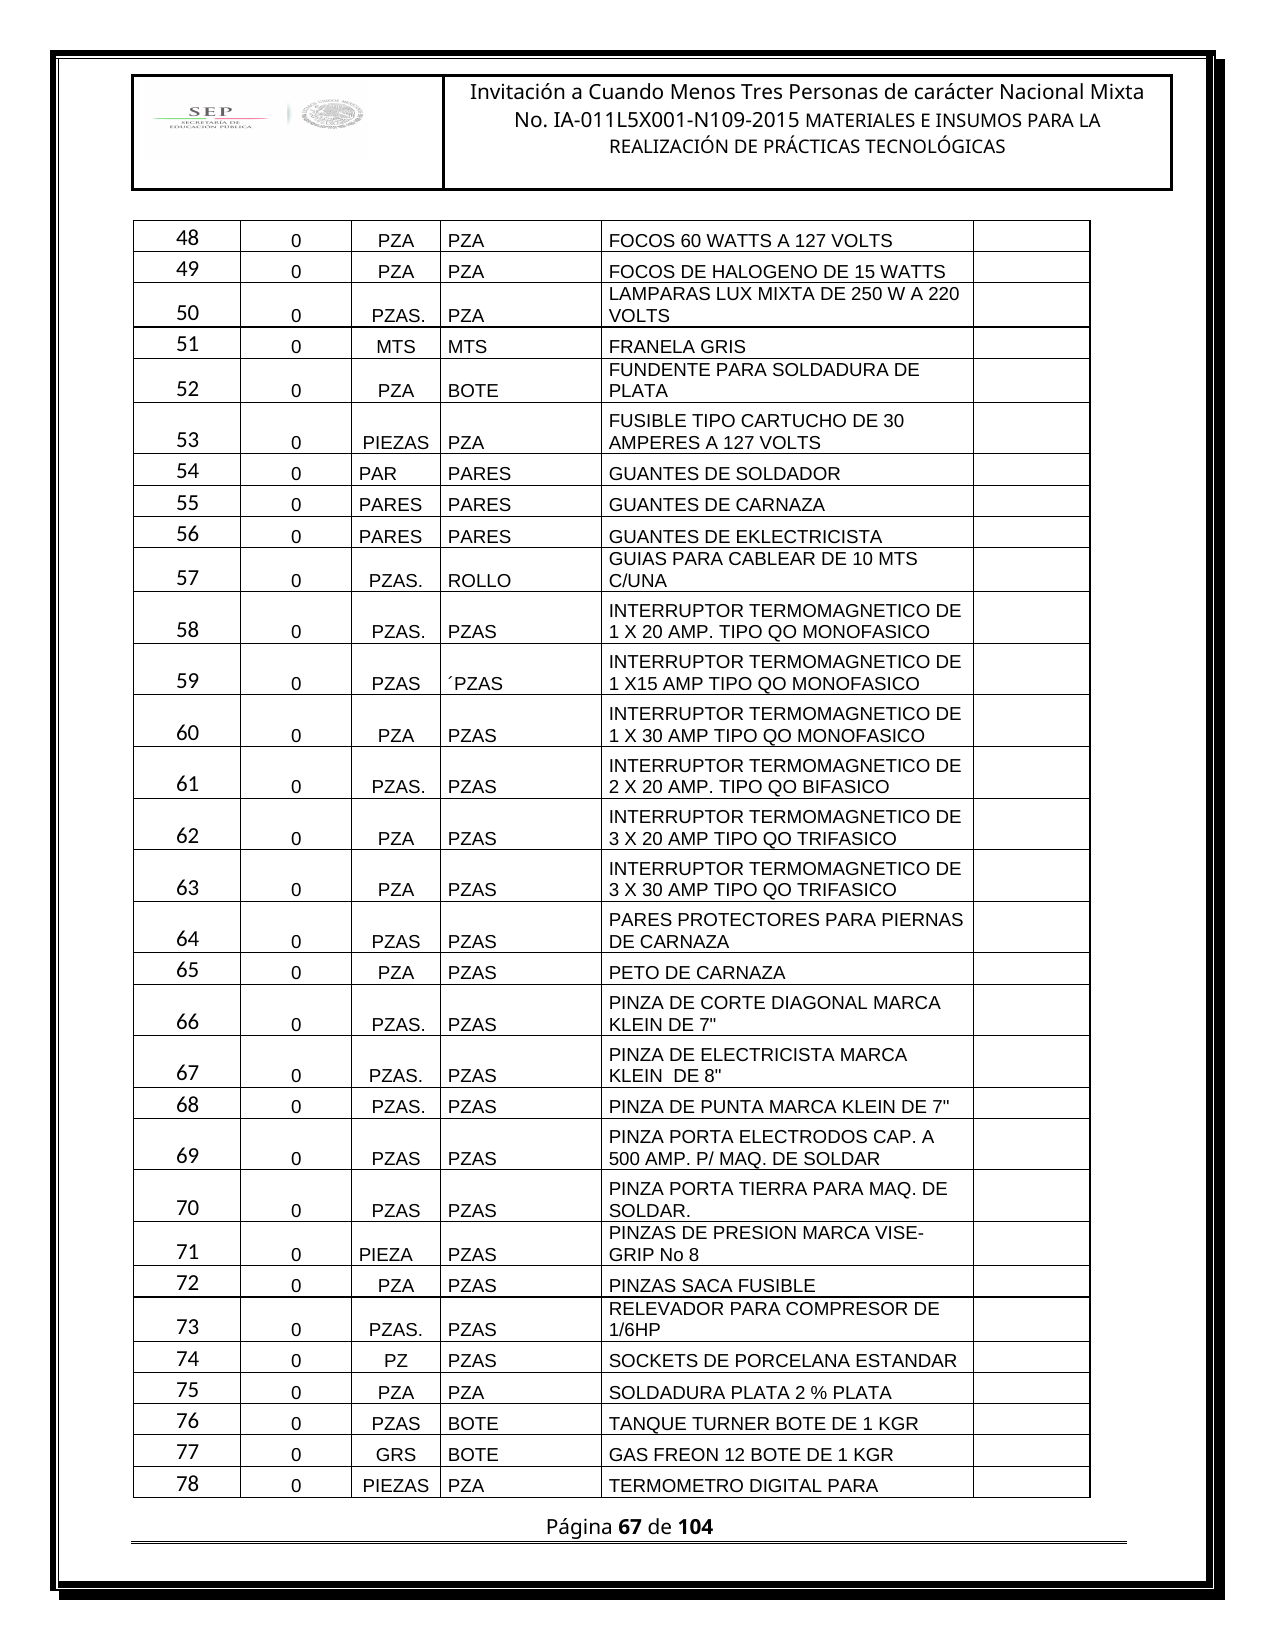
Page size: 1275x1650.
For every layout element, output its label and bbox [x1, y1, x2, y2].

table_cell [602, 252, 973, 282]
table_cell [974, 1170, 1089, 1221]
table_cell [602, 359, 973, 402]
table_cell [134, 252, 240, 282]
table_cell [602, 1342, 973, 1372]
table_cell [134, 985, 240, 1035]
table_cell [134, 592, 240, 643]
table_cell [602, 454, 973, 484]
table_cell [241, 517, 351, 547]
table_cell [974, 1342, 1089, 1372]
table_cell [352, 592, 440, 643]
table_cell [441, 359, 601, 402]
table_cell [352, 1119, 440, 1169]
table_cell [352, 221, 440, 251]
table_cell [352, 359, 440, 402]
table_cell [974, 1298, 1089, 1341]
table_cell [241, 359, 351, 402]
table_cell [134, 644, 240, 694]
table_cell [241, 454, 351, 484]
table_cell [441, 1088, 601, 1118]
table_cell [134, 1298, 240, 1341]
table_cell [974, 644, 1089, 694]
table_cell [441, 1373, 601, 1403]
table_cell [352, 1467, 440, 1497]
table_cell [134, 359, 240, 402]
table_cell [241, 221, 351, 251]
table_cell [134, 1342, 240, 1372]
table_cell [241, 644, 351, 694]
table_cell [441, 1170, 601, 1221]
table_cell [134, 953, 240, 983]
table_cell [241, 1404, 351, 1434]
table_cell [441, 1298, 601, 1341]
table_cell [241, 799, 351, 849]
picture [144, 78, 368, 160]
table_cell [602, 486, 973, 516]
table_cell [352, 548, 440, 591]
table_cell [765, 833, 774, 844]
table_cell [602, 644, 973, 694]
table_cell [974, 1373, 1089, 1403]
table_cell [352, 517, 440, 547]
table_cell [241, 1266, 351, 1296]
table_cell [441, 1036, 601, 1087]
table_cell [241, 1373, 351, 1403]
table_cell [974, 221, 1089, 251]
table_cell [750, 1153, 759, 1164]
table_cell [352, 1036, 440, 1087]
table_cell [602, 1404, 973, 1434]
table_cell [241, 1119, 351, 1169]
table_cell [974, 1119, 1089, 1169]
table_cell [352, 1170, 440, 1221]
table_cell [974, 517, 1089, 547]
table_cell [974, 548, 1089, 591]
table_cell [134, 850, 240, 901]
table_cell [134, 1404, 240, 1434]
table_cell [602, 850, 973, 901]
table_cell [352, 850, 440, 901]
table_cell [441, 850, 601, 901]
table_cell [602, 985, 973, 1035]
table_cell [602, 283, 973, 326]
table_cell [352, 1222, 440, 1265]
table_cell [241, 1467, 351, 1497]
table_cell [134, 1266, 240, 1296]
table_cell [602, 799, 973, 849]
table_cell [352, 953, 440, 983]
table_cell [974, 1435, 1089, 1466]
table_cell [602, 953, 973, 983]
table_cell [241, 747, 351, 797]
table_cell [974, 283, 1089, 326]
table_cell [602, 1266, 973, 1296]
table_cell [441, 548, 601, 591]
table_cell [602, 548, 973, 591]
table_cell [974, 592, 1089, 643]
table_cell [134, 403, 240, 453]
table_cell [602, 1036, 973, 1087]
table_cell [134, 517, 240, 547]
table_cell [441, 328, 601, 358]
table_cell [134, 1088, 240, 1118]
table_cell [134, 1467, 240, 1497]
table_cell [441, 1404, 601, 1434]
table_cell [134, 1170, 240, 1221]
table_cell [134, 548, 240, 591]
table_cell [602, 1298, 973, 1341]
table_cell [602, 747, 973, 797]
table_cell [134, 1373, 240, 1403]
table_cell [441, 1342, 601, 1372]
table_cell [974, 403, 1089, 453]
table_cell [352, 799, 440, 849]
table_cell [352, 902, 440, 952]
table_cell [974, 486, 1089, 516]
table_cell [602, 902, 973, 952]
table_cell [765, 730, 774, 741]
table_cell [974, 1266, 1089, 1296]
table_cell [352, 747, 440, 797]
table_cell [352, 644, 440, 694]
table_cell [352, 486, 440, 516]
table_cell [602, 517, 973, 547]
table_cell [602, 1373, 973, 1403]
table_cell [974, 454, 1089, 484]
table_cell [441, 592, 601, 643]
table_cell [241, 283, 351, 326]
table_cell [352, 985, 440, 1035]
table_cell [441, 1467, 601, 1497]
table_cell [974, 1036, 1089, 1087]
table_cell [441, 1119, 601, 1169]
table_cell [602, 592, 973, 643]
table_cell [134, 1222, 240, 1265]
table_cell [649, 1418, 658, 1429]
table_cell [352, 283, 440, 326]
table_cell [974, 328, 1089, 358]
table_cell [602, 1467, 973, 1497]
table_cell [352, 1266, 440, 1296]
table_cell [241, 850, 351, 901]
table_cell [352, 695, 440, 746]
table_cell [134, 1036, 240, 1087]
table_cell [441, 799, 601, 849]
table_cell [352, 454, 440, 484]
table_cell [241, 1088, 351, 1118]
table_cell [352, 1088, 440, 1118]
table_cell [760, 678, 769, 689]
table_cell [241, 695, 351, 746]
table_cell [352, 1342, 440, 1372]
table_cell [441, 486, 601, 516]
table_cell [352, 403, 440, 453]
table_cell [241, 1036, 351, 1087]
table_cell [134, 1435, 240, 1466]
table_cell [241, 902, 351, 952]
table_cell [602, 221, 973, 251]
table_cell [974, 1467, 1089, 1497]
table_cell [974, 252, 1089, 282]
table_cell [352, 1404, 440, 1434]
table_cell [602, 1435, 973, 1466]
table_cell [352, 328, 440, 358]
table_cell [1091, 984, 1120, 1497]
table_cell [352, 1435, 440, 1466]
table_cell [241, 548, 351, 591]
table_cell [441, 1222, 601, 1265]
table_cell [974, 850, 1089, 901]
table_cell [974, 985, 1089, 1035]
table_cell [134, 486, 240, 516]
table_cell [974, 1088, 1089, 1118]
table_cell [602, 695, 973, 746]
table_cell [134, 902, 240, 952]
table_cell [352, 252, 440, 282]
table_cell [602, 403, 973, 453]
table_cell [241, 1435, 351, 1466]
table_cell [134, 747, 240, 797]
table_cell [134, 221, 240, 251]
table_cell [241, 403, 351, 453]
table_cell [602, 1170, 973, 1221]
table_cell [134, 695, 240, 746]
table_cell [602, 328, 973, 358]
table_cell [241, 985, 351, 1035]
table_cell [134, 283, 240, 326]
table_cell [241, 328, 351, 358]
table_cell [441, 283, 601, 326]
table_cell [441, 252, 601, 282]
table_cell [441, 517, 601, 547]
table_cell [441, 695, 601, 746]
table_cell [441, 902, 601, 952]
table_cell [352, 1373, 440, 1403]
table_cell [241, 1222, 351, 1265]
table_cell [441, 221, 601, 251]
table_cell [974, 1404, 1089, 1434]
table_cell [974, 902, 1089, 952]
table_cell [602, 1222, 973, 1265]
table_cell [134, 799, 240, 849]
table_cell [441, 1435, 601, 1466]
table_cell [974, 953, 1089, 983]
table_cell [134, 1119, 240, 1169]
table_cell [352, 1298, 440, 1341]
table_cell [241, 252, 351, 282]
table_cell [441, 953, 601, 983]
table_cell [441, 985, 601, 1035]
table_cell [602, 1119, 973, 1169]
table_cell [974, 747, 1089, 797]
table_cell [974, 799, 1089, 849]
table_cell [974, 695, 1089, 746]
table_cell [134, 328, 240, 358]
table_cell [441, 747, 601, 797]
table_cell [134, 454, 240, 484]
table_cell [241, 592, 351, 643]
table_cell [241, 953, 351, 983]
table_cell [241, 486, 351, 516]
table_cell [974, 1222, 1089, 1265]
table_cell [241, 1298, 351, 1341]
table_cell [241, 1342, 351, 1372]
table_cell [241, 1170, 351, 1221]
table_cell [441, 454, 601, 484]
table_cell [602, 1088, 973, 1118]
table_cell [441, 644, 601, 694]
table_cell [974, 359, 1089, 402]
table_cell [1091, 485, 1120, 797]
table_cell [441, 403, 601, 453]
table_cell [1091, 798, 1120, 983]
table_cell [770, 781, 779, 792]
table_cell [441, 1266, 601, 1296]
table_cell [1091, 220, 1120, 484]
